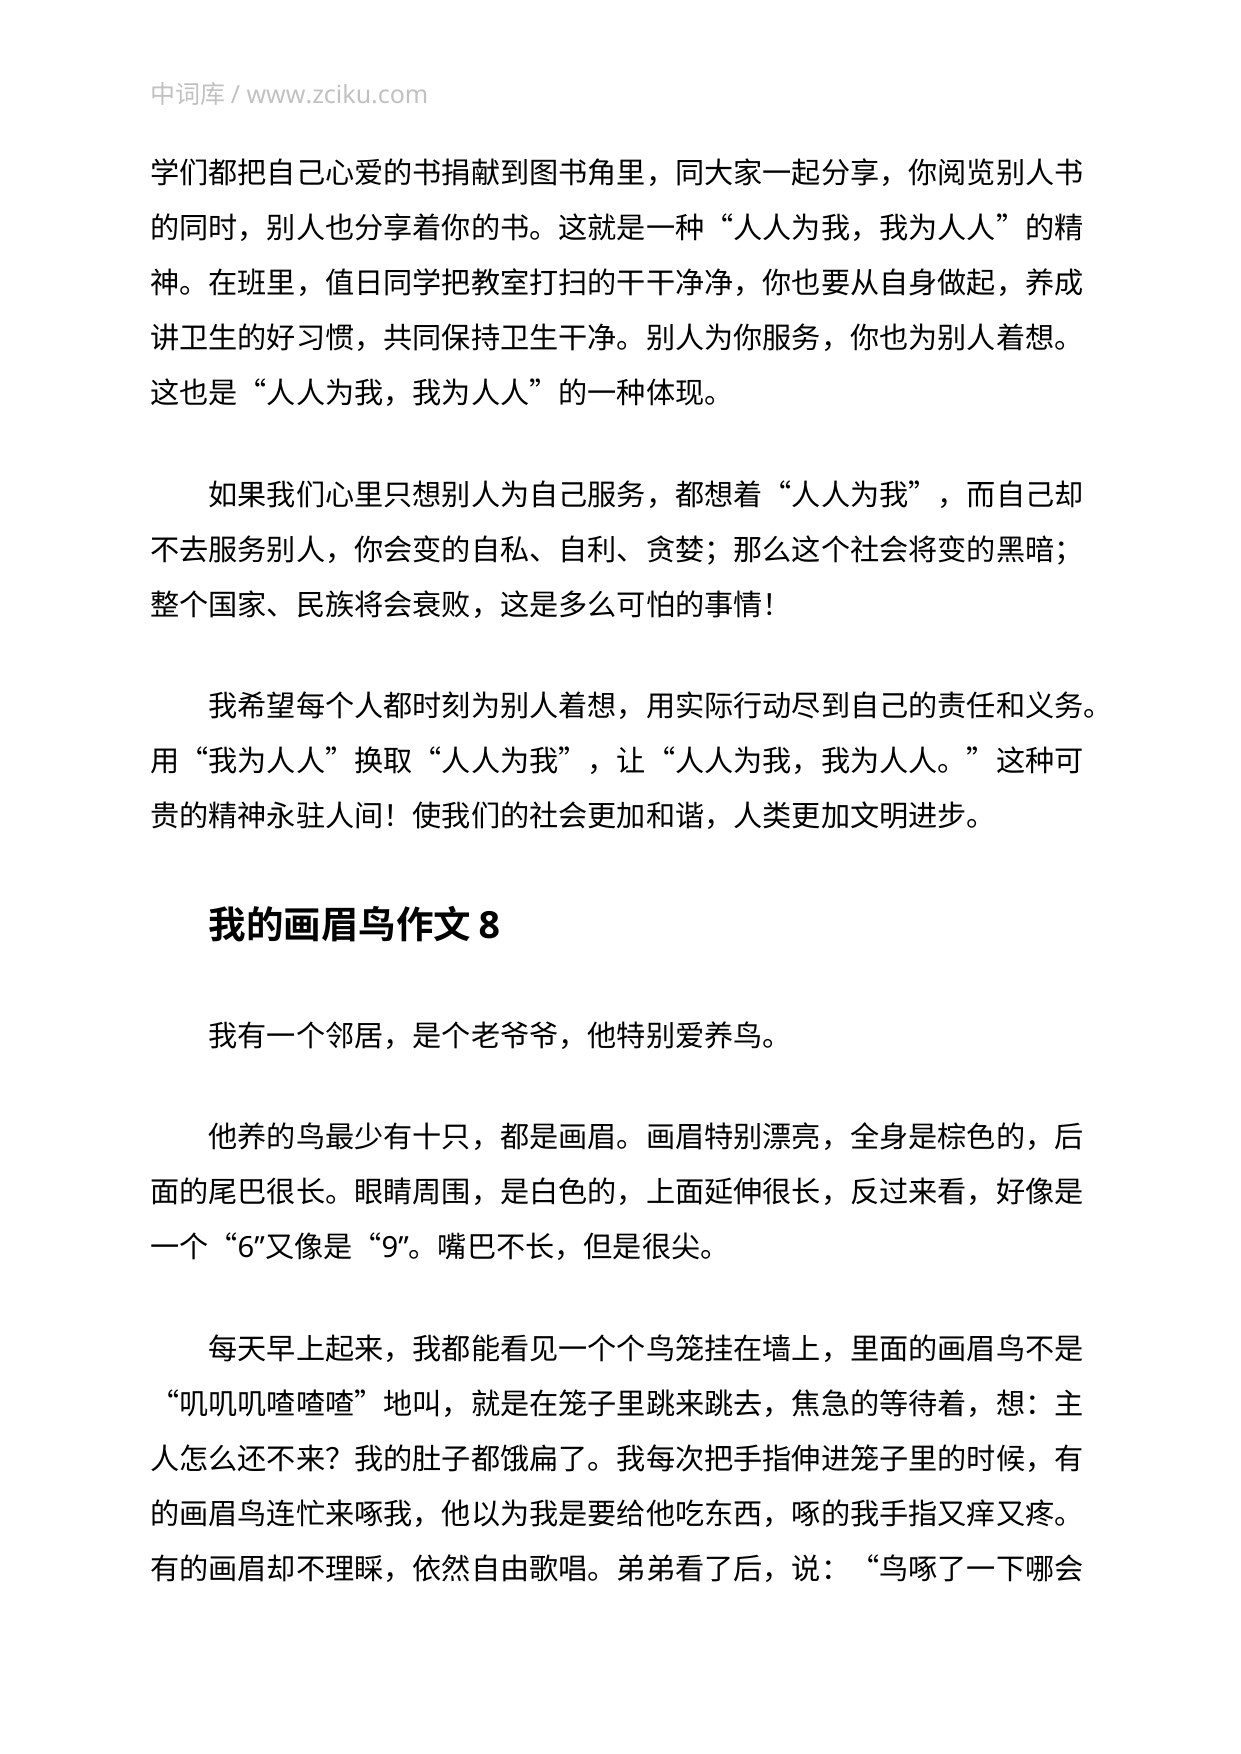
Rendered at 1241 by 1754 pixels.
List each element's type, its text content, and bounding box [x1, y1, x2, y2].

text 我的画眉鸟作文8 [150, 894, 1090, 949]
text 我希望每个人都时刻为别人着想，用实际行动尽到自己的责任和义务。用“我为人人”换取“人人为我”，让“人人为我，我为人人。”这种可贵的精神永驻人间！使我们的社会更加和谐，人类更加文明进步。 [150, 683, 1090, 835]
text 我有一个邻居，是个老爷爷，他特别爱养鸟。 [150, 1012, 1090, 1054]
text 他养的鸟最少有十只，都是画眉。画眉特别漂亮，全身是棕色的，后面的尾巴很长。眼睛周围，是白色的，上面延伸很长，反过来看，好像是一个“6”又像是“9”。嘴巴不长，但是很尖。 [150, 1114, 1090, 1266]
text 如果我们心里只想别人为自己服务，都想着“人人为我”，而自己却不去服务别人，你会变的自私、自利、贪婪；那么这个社会将变的黑暗；整个国家、民族将会衰败，这是多么可怕的事情！ [150, 471, 1090, 623]
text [150, 150, 1090, 412]
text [150, 1326, 1090, 1587]
